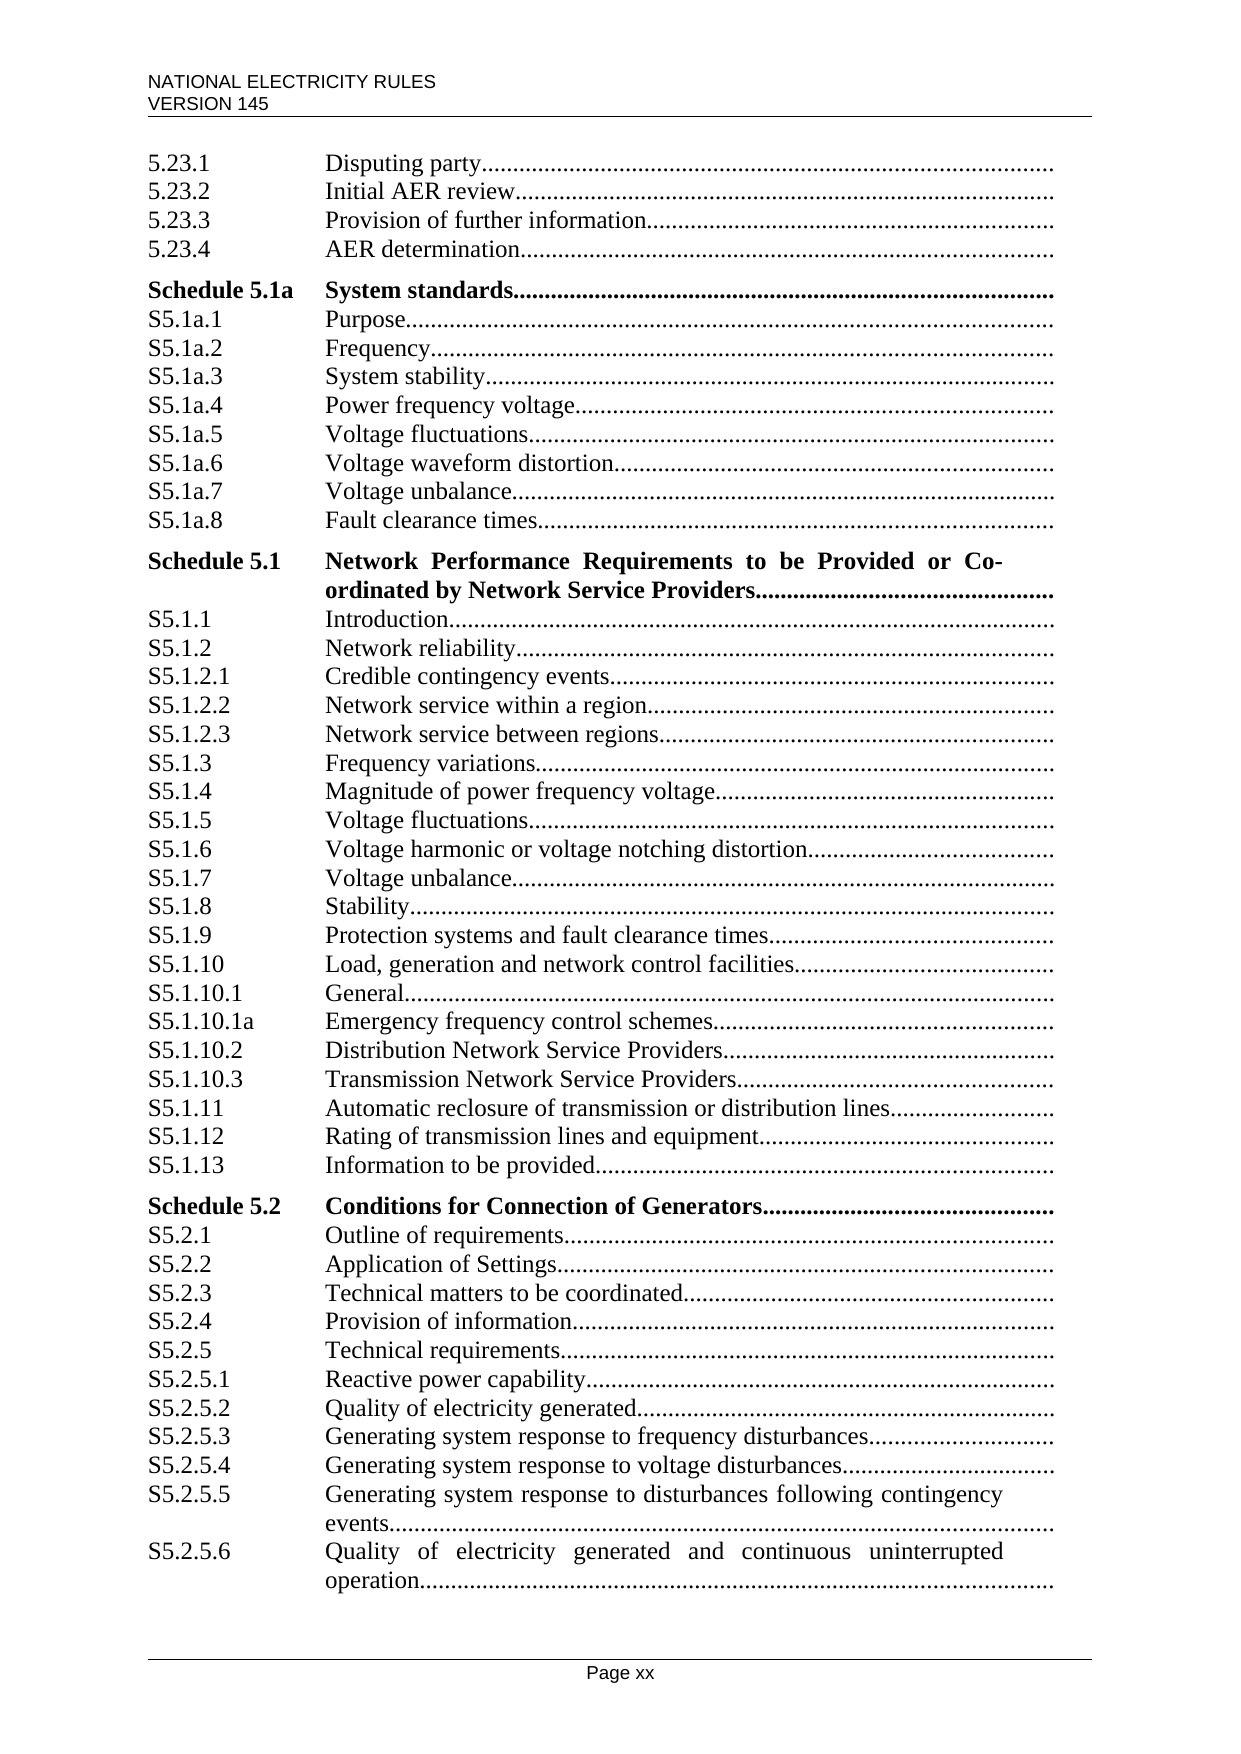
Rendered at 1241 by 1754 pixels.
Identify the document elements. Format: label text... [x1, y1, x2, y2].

text Schedule 5.1a System standards 632 [148, 275, 1004, 304]
text S5.1a.1 Purpose 632 [148, 304, 1004, 333]
text S5.1.11 Automatic reclosure of transmission or distribution lines 651 [148, 1093, 1004, 1121]
text S5.1.2 Network reliability 638 [148, 633, 1004, 661]
text 5.23.3 Provision of further information 631 [148, 205, 1004, 234]
text S5.2.5.3 Generating system response to frequency disturbances 659 [148, 1421, 1004, 1450]
text S5.1.10.3 Transmission Network Service Providers 650 [148, 1064, 1004, 1093]
text S5.1.2.1 Credible contingency events 638 [148, 661, 1004, 690]
text S5.1.8 Stability 644 [148, 891, 1004, 920]
text S5.1.6 Voltage harmonic or voltage notching distortion 642 [148, 834, 1004, 863]
text S5.1.2.3 Network service between regions 640 [148, 719, 1004, 748]
text S5.1a.7 Voltage unbalance 635 [148, 476, 1004, 505]
text S5.1a.5 Voltage fluctuations 634 [148, 419, 1004, 448]
text S5.2.5.5 Generating system response to disturbances following contingency events 664 [148, 1479, 1004, 1536]
text Schedule 5.1 Network Performance Requirements to be Provided or Co-ordinated by Network Service Providers 637 [148, 546, 1004, 604]
text S5.1a.2 Frequency 632 [148, 333, 1004, 361]
text S5.2.4 Provision of information 654 [148, 1306, 1004, 1335]
text S5.1.2.2 Network service within a region 639 [148, 690, 1004, 719]
text S5.1.7 Voltage unbalance 643 [148, 863, 1004, 891]
text 5.23.1 Disputing party 630 [148, 148, 1004, 176]
text S5.2.2 Application of Settings 653 [148, 1249, 1004, 1278]
text Schedule 5.2 Conditions for Connection of Generators 652 [148, 1191, 1004, 1220]
text S5.2.5.2 Quality of electricity generated 658 [148, 1393, 1004, 1421]
text S5.2.5 Technical requirements 657 [148, 1335, 1004, 1364]
text S5.2.5.4 Generating system response to voltage disturbances 662 [148, 1450, 1004, 1479]
text S5.2.5.1 Reactive power capability 657 [148, 1364, 1004, 1393]
text S5.1.5 Voltage fluctuations 641 [148, 805, 1004, 834]
text S5.1.10.2 Distribution Network Service Providers 650 [148, 1035, 1004, 1064]
text S5.1.12 Rating of transmission lines and equipment 651 [148, 1121, 1004, 1150]
text S5.1.1 Introduction 637 [148, 604, 1004, 633]
text S5.1a.8 Fault clearance times 636 [148, 505, 1004, 534]
text S5.1.10.1 General 648 [148, 978, 1004, 1006]
text S5.2.3 Technical matters to be coordinated 653 [148, 1278, 1004, 1306]
text S5.1a.4 Power frequency voltage 633 [148, 390, 1004, 419]
text S5.1.10 Load, generation and network control facilities 648 [148, 949, 1004, 978]
text S5.1a.6 Voltage waveform distortion 634 [148, 448, 1004, 476]
text S5.1.9 Protection systems and fault clearance times 645 [148, 920, 1004, 949]
text S5.1a.3 System stability 632 [148, 361, 1004, 390]
text S5.1.13 Information to be provided 652 [148, 1150, 1004, 1179]
text S5.2.1 Outline of requirements 652 [148, 1220, 1004, 1249]
text S5.1.4 Magnitude of power frequency voltage 640 [148, 776, 1004, 805]
text S5.1.10.1a Emergency frequency control schemes 649 [148, 1006, 1004, 1035]
text 5.23.4 AER determination 631 [148, 234, 1004, 263]
text 5.23.2 Initial AER review 630 [148, 176, 1004, 205]
text S5.1.3 Frequency variations 640 [148, 748, 1004, 776]
text S5.2.5.6 Quality of electricity generated and continuous uninterrupted operation 672 [148, 1536, 1004, 1594]
